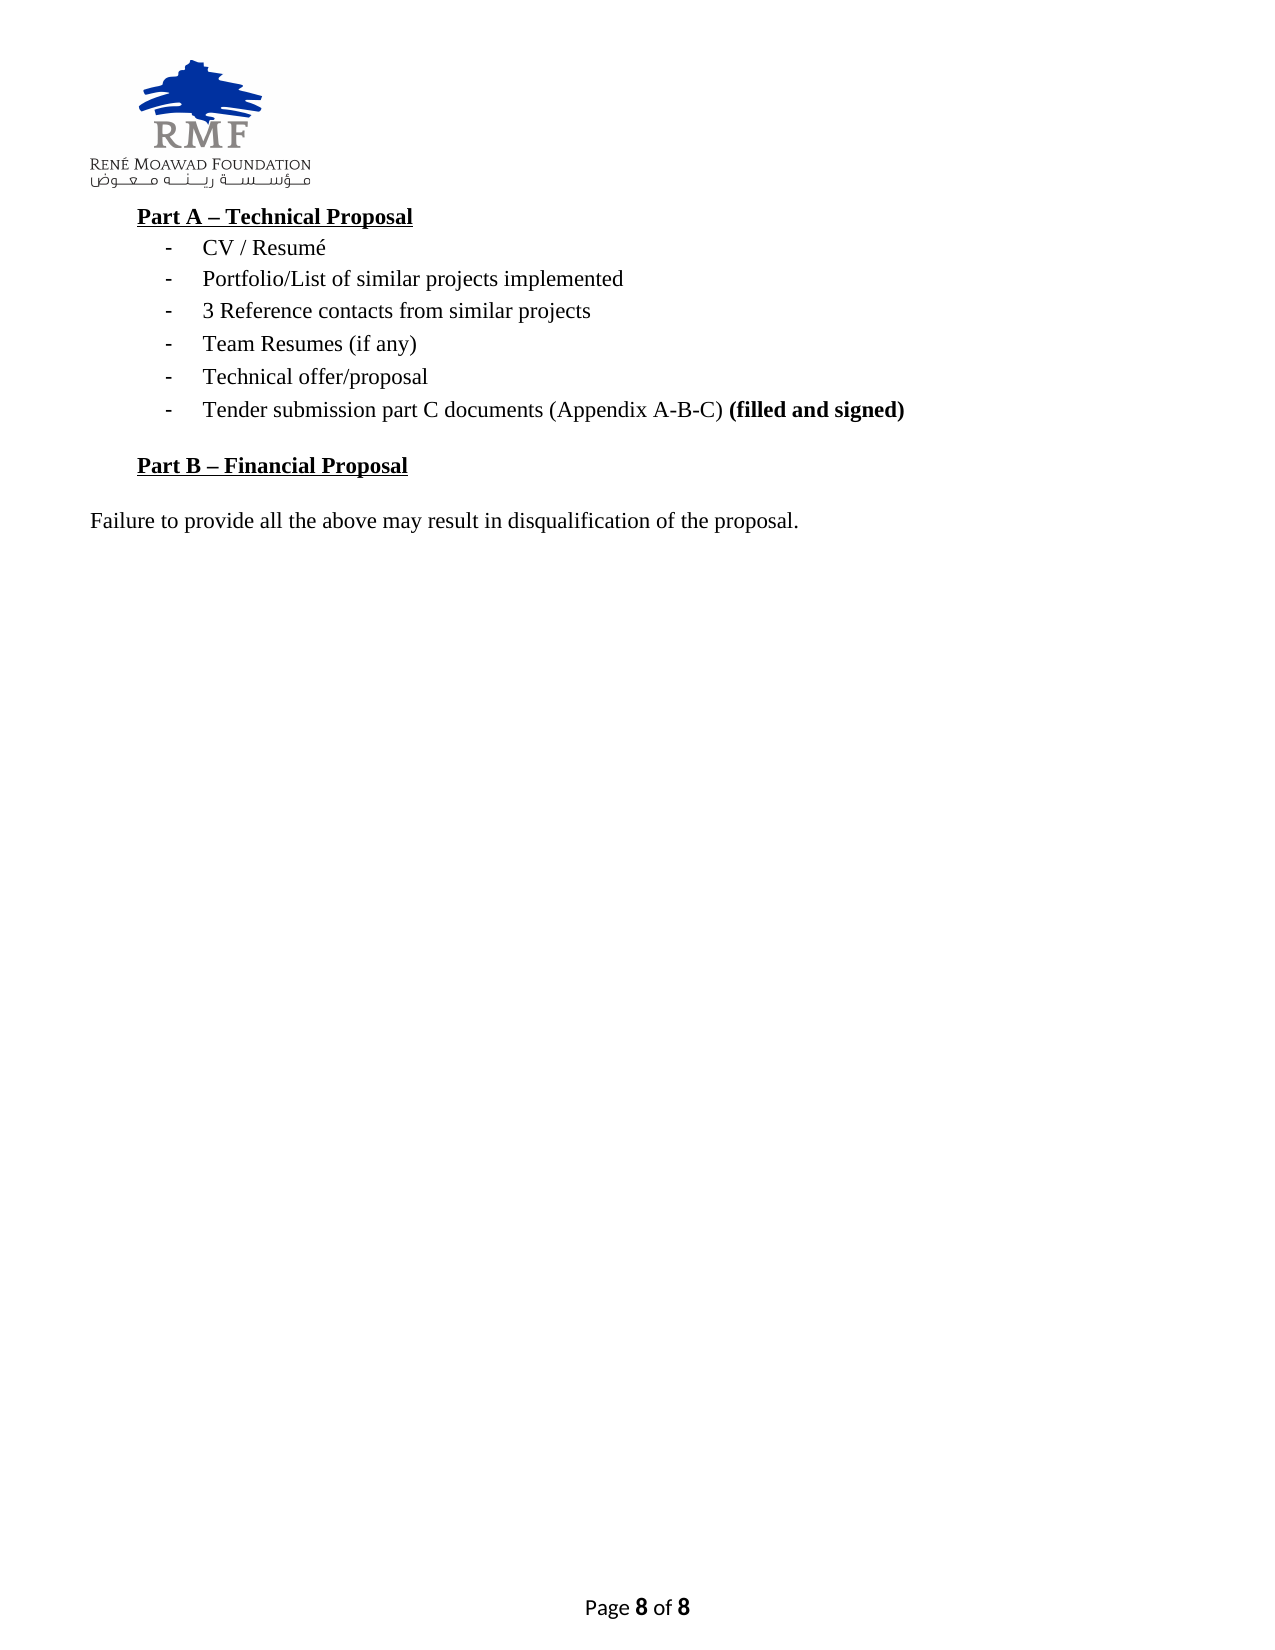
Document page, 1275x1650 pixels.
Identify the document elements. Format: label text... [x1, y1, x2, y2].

list CV / Resumé [165, 230, 1138, 262]
list Technical offer/proposal [165, 360, 1185, 391]
text Part B – Financial Proposal [137, 452, 1185, 478]
list Portfolio/List of similar projects implemented [165, 262, 1185, 293]
text Failure to provide all the above may result in disqualification of the proposal. [90, 507, 1185, 533]
list Team Resumes (if any) [165, 327, 1185, 358]
list Tender submission part C documents (Appendix A-B-C) (filled and signed) [165, 393, 1138, 424]
list 3 Reference contacts from similar projects [165, 294, 1185, 326]
text Part A – Technical Proposal [137, 203, 1185, 229]
picture [90, 60, 311, 188]
